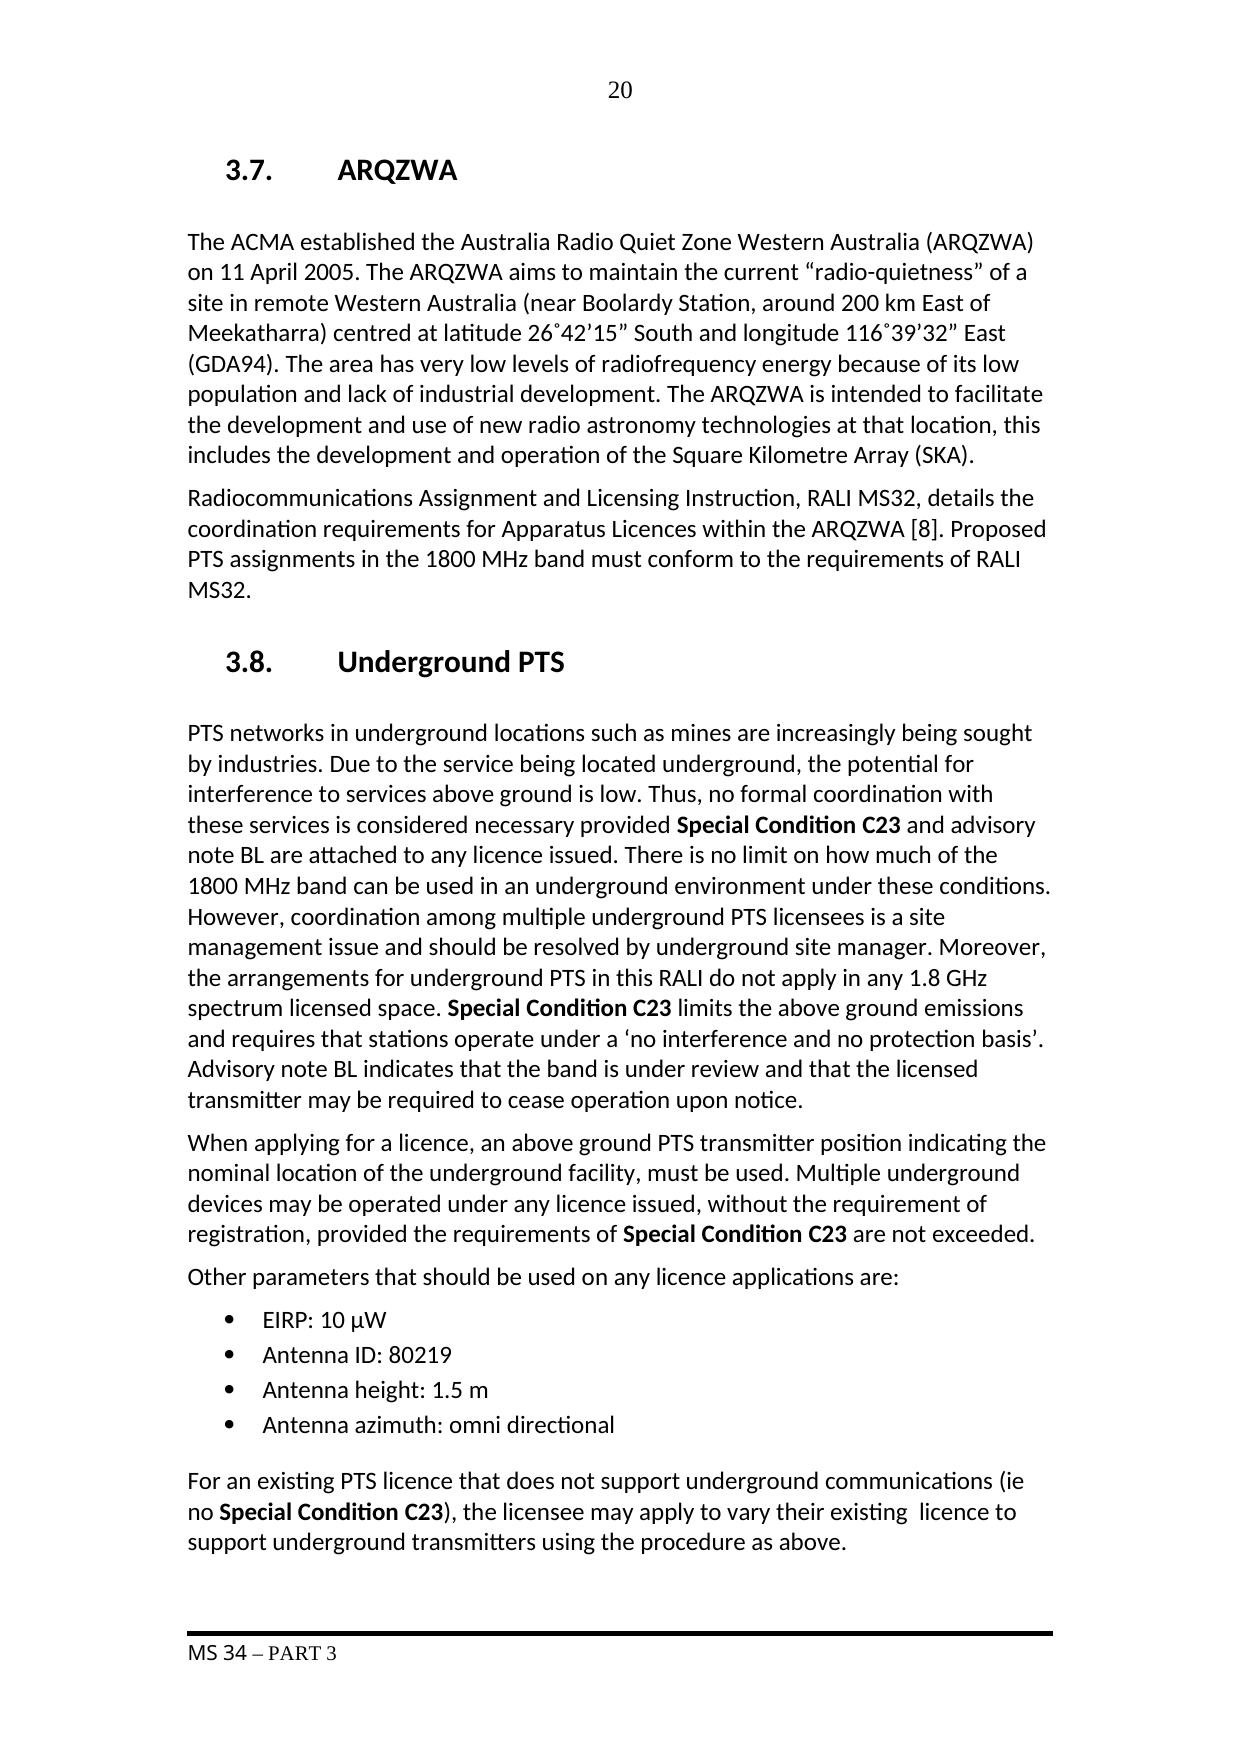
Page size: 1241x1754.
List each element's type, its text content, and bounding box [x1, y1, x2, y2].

subtitle Underground PTS [225, 642, 1053, 680]
text PTS networks in underground locations such as mines are increasingly being sought by industries. Due to the service being located underground, the potential for interference to services above ground is low. Thus, no formal coordination with these services is considered necessary provided Special Condition C23 and advisory note BL are attached to any licence issued. There is no limit on how much of the 1800 MHz band can be used in an underground environment under these conditions. However, coordination among multiple underground PTS licensees is a site management issue and should be resolved by underground site manager. Moreover, the arrangements for underground PTS in this RALI do not apply in any 1.8 GHz spectrum licensed space. Special Condition C23 limits the above ground emissions and requires that stations operate under a ‘no interference and no protection basis’. Advisory note BL indicates that the band is under review and that the licensed transmitter may be required to cease operation upon notice. [187, 717, 1053, 1114]
subtitle ARQZWA [225, 150, 1053, 188]
text The ACMA established the Australia Radio Quiet Zone Western Australia (ARQZWA) on 11 April 2005. The ARQZWA aims to maintain the current “radio-quietness” of a site in remote Western Australia (near Boolardy Station, around 200 km East of Meekatharra) centred at latitude 26˚42’15” South and longitude 116˚39’32” East (GDA94). The area has very low levels of radiofrequency energy because of its low population and lack of industrial development. The ARQZWA is intended to facilitate the development and use of new radio astronomy technologies at that location, this includes the development and operation of the Square Kilometre Array (SKA). [187, 226, 1053, 470]
list EIRP: 10 µW [225, 1304, 1053, 1335]
list Antenna ID: 80219 [225, 1339, 1053, 1370]
list Antenna azimuth: omni directional [225, 1409, 1053, 1440]
list Antenna height: 1.5 m [225, 1374, 1053, 1405]
text For an existing PTS licence that does not support underground communications (ie no Special Condition C23), the licensee may apply to vary their existing licence to support underground transmitters using the procedure as above. [187, 1465, 1053, 1557]
text Other parameters that should be used on any licence applications are: [187, 1261, 1053, 1292]
text Radiocommunications Assignment and Licensing Instruction, RALI MS32, details the coordination requirements for Apparatus Licences within the ARQZWA [8]. Proposed PTS assignments in the 1800 MHz band must conform to the requirements of RALI MS32. [187, 482, 1053, 604]
text When applying for a licence, an above ground PTS transmitter position indicating the nominal location of the underground facility, must be used. Multiple underground devices may be operated under any licence issued, without the requirement of registration, provided the requirements of Special Condition C23 are not exceeded. [187, 1127, 1053, 1249]
